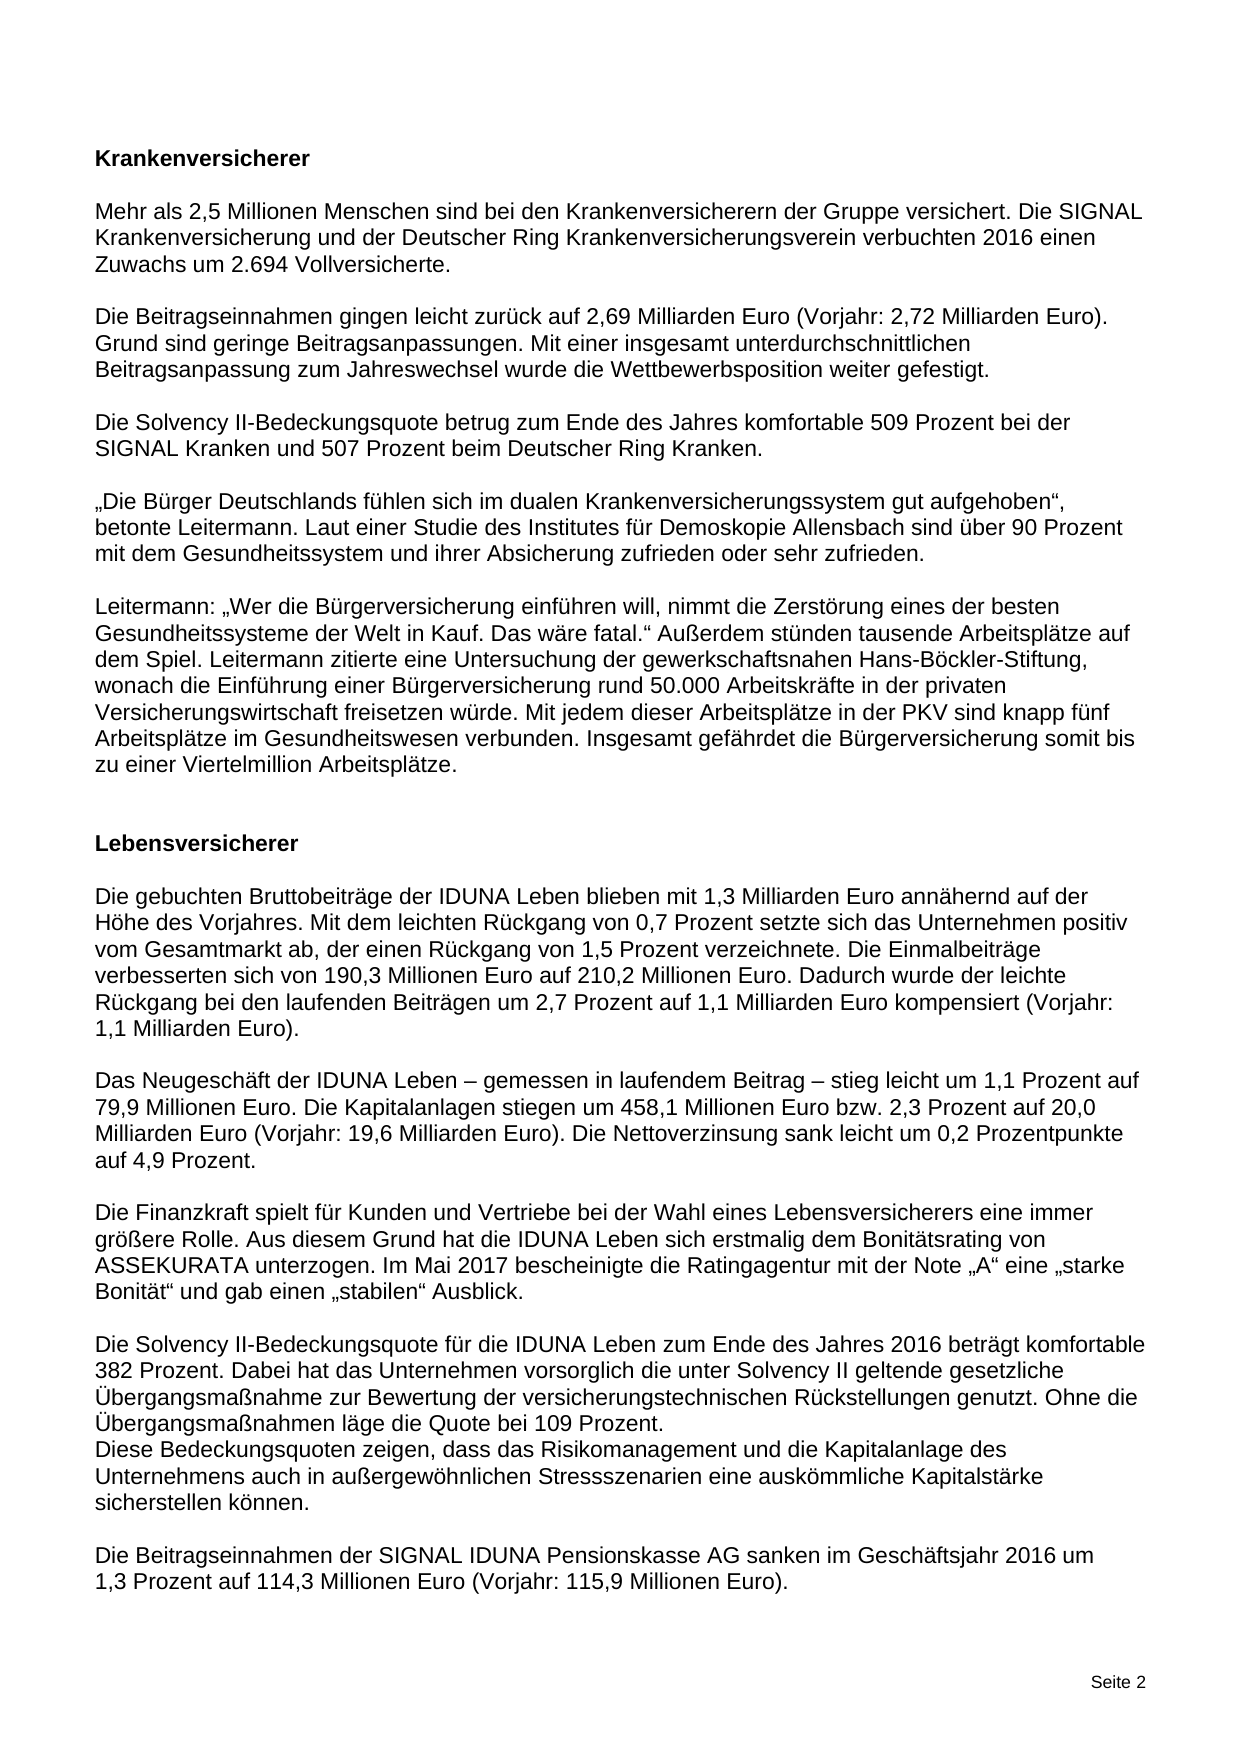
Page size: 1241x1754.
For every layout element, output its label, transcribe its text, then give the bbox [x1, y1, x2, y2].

text Leitermann: „Wer die Bürgerversicherung einführen will, nimmt die Zerstörung eines der besten Gesundheitssysteme der Welt in Kauf. Das wäre fatal.“ Außerdem stünden tausende Arbeitsplätze auf dem Spiel. Leitermann zitierte eine Untersuchung der gewerkschaftsnahen Hans-Böckler-Stiftung, wonach die Einführung einer Bürgerversicherung rund 50.000 Arbeitskräfte in der privaten Versicherungswirtschaft freisetzen würde. Mit jedem dieser Arbeitsplätze in der PKV sind knapp fünf Arbeitsplätze im Gesundheitswesen verbunden. Insgesamt gefährdet die Bürgerversicherung somit bis zu einer Viertelmillion Arbeitsplätze. [94, 593, 1146, 778]
text „Die Bürger Deutschlands fühlen sich im dualen Krankenversicherungssystem gut aufgehoben“, betonte Leitermann. Laut einer Studie des Institutes für Demoskopie Allensbach sind über 90 Prozent mit dem Gesundheitssystem und ihrer Absicherung zufrieden oder sehr zufrieden. [94, 488, 1146, 567]
text Das Neugeschäft der IDUNA Leben – gemessen in laufendem Beitrag – stieg leicht um 1,1 Prozent auf 79,9 Millionen Euro. Die Kapitalanlagen stiegen um 458,1 Millionen Euro bzw. 2,3 Prozent auf 20,0 Milliarden Euro (Vorjahr: 19,6 Milliarden Euro). Die Nettoverzinsung sank leicht um 0,2 Prozentpunkte auf 4,9 Prozent. [94, 1067, 1146, 1173]
text Die gebuchten Bruttobeiträge der IDUNA Leben blieben mit 1,3 Milliarden Euro annähernd auf der Höhe des Vorjahres. Mit dem leichten Rückgang von 0,7 Prozent setzte sich das Unternehmen positiv vom Gesamtmarkt ab, der einen Rückgang von 1,5 Prozent verzeichnete. Die Einmalbeiträge verbesserten sich von 190,3 Millionen Euro auf 210,2 Millionen Euro. Dadurch wurde der leichte Rückgang bei den laufenden Beiträgen um 2,7 Prozent auf 1,1 Milliarden Euro kompensiert (Vorjahr: 1,1 Milliarden Euro). [94, 883, 1146, 1041]
text Die Beitragseinnahmen der SIGNAL IDUNA Pensionskasse AG sanken im Geschäftsjahr 2016 um 1,3 Prozent auf 114,3 Millionen Euro (Vorjahr: 115,9 Millionen Euro). [94, 1542, 1146, 1594]
text Lebensversicherer [94, 830, 1146, 857]
text Die Solvency II-Bedeckungsquote betrug zum Ende des Jahres komfortable 509 Prozent bei der SIGNAL Kranken und 507 Prozent beim Deutscher Ring Kranken. [94, 409, 1146, 461]
text Die Beitragseinnahmen gingen leicht zurück auf 2,69 Milliarden Euro (Vorjahr: 2,72 Milliarden Euro). Grund sind geringe Beitragsanpassungen. Mit einer insgesamt unterdurchschnittlichen Beitragsanpassung zum Jahreswechsel wurde die Wettbewerbsposition weiter gefestigt. [94, 303, 1146, 382]
text Diese Bedeckungsquoten zeigen, dass das Risikomanagement und die Kapitalanlage des Unternehmens auch in außergewöhnlichen Stressszenarien eine auskömmliche Kapitalstärke sicherstellen können. [94, 1436, 1146, 1516]
text Die Solvency II-Bedeckungsquote für die IDUNA Leben zum Ende des Jahres 2016 beträgt komfortable 382 Prozent. Dabei hat das Unternehmen vorsorglich die unter Solvency II geltende gesetzliche Übergangsmaßnahme zur Bewertung der versicherungstechnischen Rückstellungen genutzt. Ohne die Übergangsmaßnahmen läge die Quote bei 109 Prozent. [94, 1331, 1146, 1436]
text Mehr als 2,5 Millionen Menschen sind bei den Krankenversicherern der Gruppe versichert. Die SIGNAL Krankenversicherung und der Deutscher Ring Krankenversicherungsverein verbuchten 2016 einen Zuwachs um 2.694 Vollversicherte. [94, 198, 1146, 277]
text Die Finanzkraft spielt für Kunden und Vertriebe bei der Wahl eines Lebensversicherers eine immer größere Rolle. Aus diesem Grund hat die IDUNA Leben sich erstmalig dem Bonitätsrating von ASSEKURATA unterzogen. Im Mai 2017 bescheinigte die Ratingagentur mit der Note „A“ eine „starke Bonität“ und gab einen „stabilen“ Ausblick. [94, 1199, 1146, 1305]
text Krankenversicherer [94, 145, 1146, 171]
